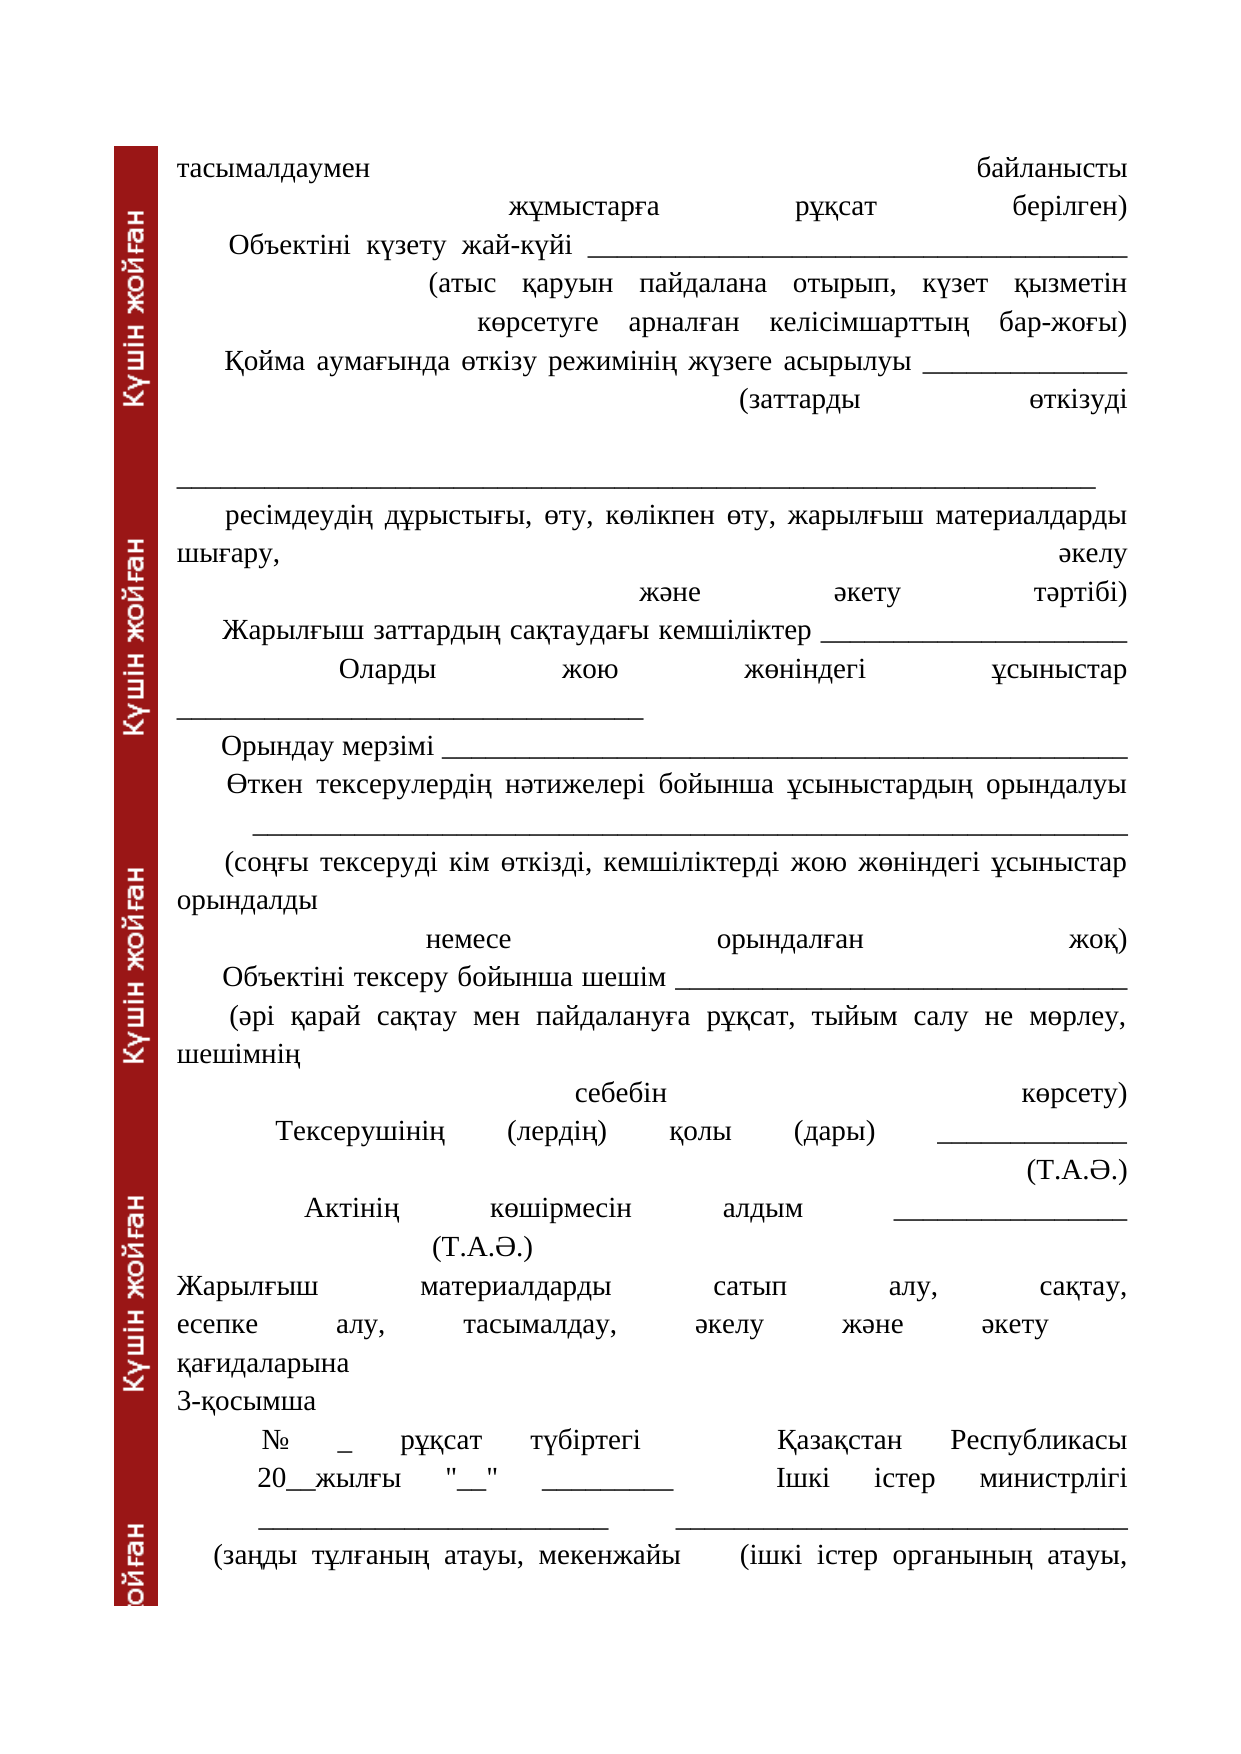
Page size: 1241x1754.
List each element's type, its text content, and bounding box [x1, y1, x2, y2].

picture [114, 1571, 158, 1606]
picture [114, 1263, 158, 1268]
text Жарылғыш материалдарды сатып алу, сақтау, есепке алу, тасымалдау, әкелу және әкету қағидаларына 3-қосымша [112, 1268, 1128, 1417]
picture [114, 1417, 158, 1422]
picture [114, 146, 158, 150]
